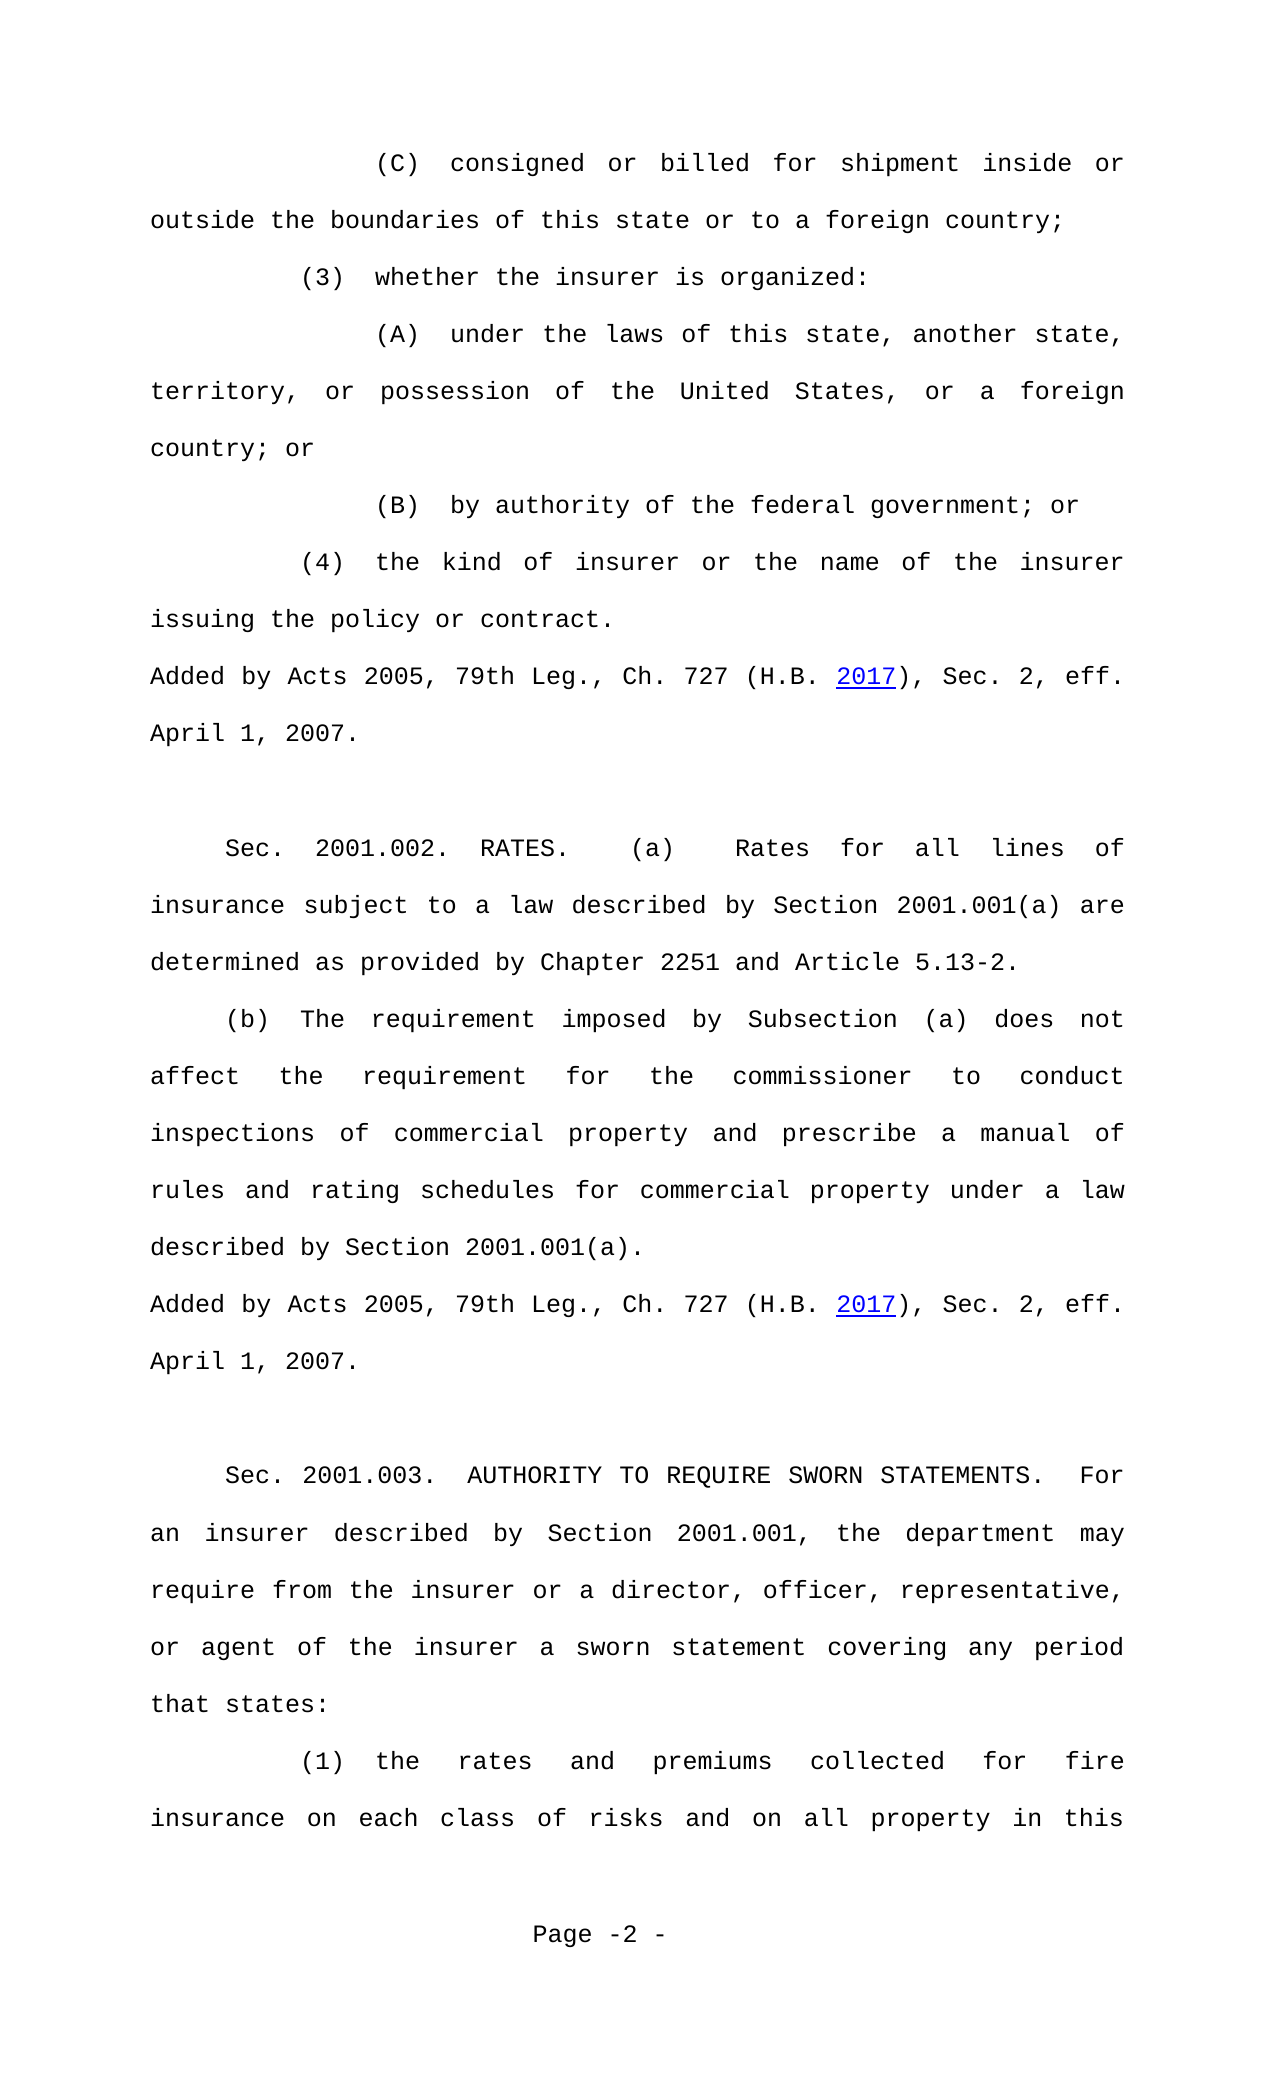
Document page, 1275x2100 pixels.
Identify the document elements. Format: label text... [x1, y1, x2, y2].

text (3) whether the insurer is organized: [150, 264, 1125, 293]
text Added by Acts 2005, 79th Leg., Ch. 727 (H.B. 2017), Sec. 2, eff. April 1, 2007. [150, 664, 1125, 749]
text Added by Acts 2005, 79th Leg., Ch. 727 (H.B. 2017), Sec. 2, eff. April 1, 2007. [150, 1292, 1125, 1377]
text (C) consigned or billed for shipment inside or outside the boundaries of this state or to a foreign country; [150, 150, 1125, 236]
text Sec. 2001.002. RATES. (a) Rates for all lines of insurance subject to a law described by Section 2001.001(a) are determined as provided by Chapter 2251 and Article 5.13-2. [150, 835, 1125, 978]
text (B) by authority of the federal government; or [150, 492, 1125, 521]
text (b) The requirement imposed by Subsection (a) does not affect the requirement for the commissioner to conduct inspections of commercial property and prescribe a manual of rules and rating schedules for commercial property under a law described by Section 2001.001(a). [150, 1006, 1125, 1263]
text Sec. 2001.003. AUTHORITY TO REQUIRE SWORN STATEMENTS. For an insurer described by Section 2001.001, the department may require from the insurer or a director, officer, representative, or agent of the insurer a sworn statement covering any period that states: [150, 1463, 1125, 1720]
text (4) the kind of insurer or the name of the insurer issuing the policy or contract. [150, 549, 1125, 635]
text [150, 1748, 1125, 1834]
text (A) under the laws of this state, another state, territory, or possession of the United States, or a foreign country; or [150, 321, 1125, 464]
